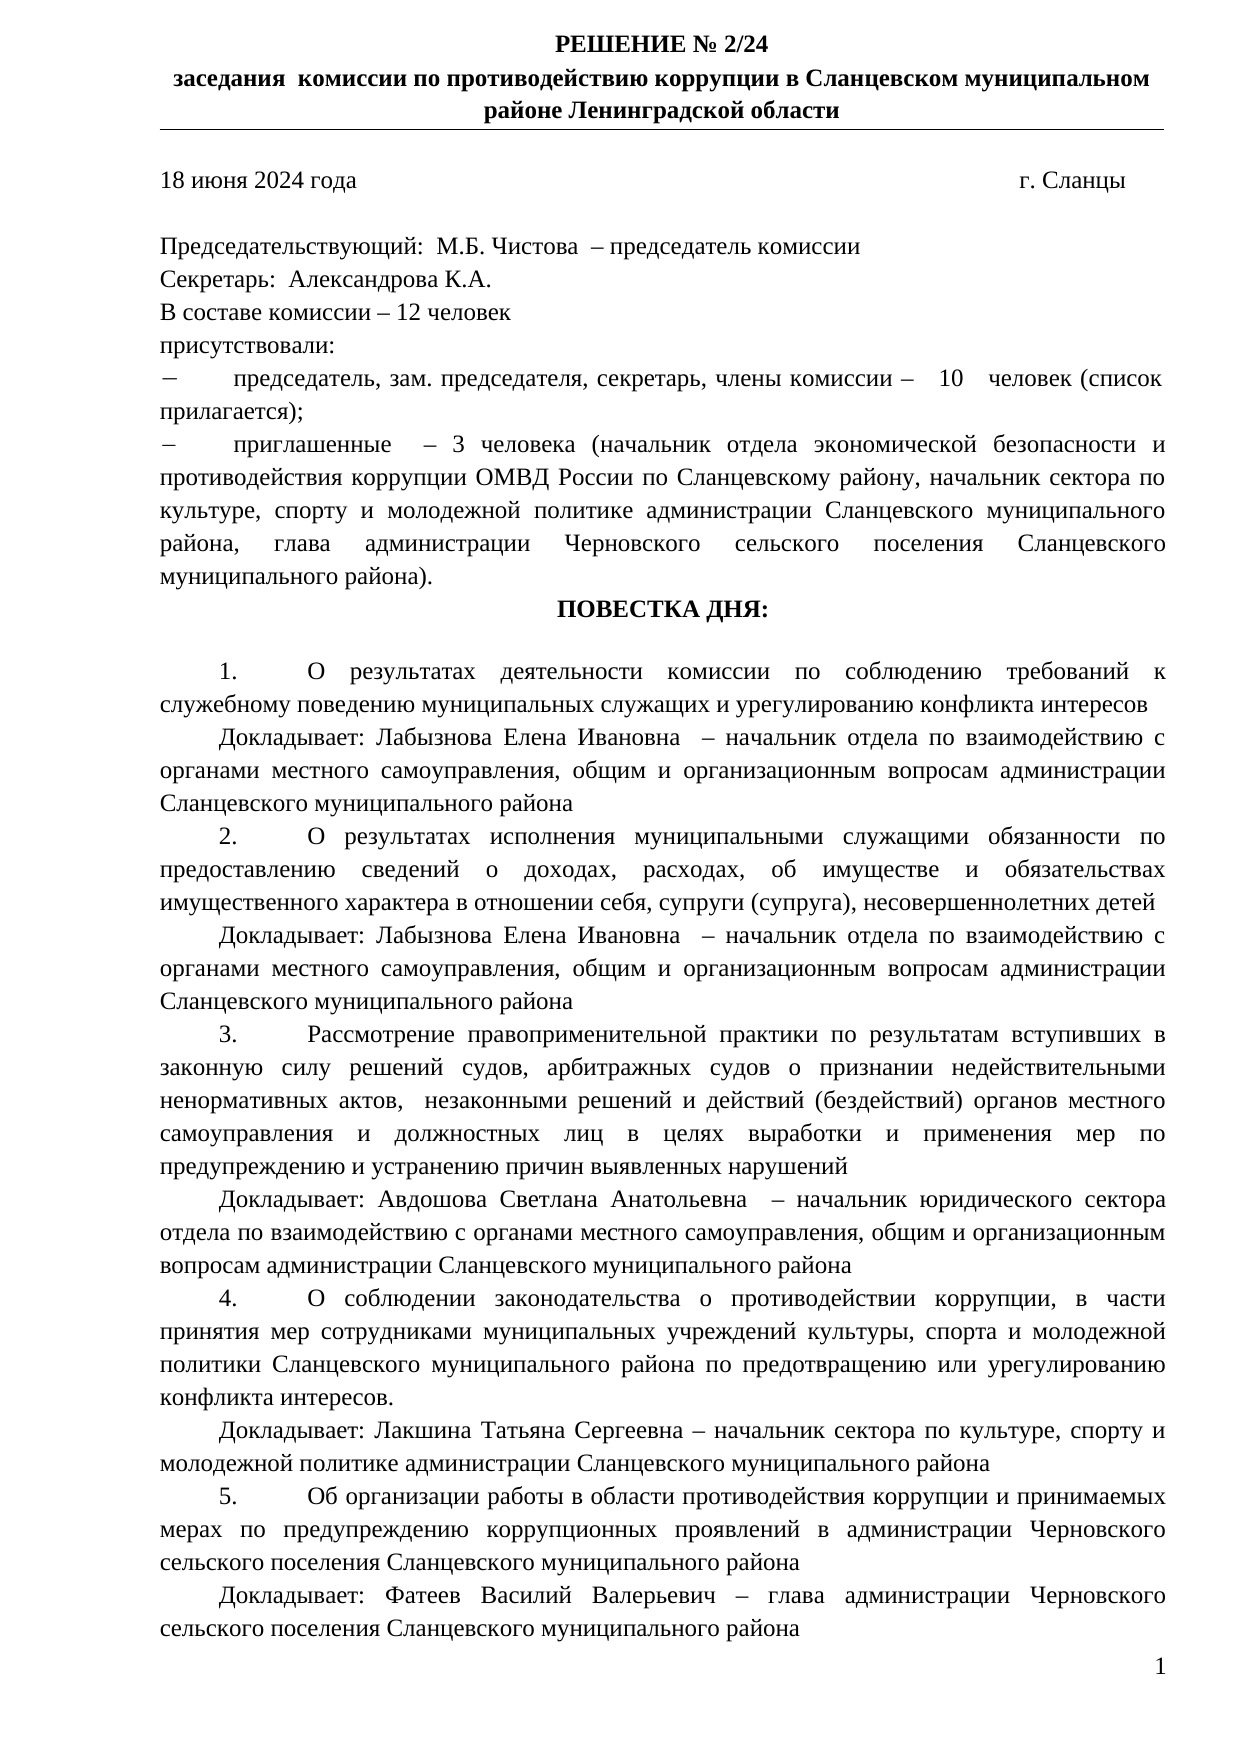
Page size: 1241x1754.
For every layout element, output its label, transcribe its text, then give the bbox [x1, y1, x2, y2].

list председатель, зам. председателя, секретарь, члены комиссии – 10 человек (список прилагается); [159, 363, 1164, 425]
text Секретарь: Александрова К.А. [159, 264, 1164, 293]
text Докладывает: Лабызнова Елена Ивановна – начальник отдела по взаимодействию с органами местного самоуправления, общим и организационным вопросам администрации Сланцевского муниципального района [159, 722, 1167, 817]
text В составе комиссии – 12 человек [159, 297, 1164, 326]
text заседания комиссии по противодействию коррупции в Сланцевском муниципальном районе Ленинградской области [159, 63, 1164, 124]
list О результатах исполнения муниципальными служащими обязанности по предоставлению сведений о доходах, расходах, об имуществе и обязательствах имущественного характера в отношении себя, супруги (супруга), несовершеннолетних детей [159, 821, 1167, 916]
list Рассмотрение правоприменительной практики по результатам вступивших в законную силу решений судов, арбитражных судов о признании недействительными ненормативных актов, незаконными решений и действий (бездействий) органов местного самоуправления и должностных лиц в целях выработки и применения мер по предупреждению и устранению причин выявленных нарушений [159, 1019, 1167, 1180]
text Докладывает: Лабызнова Елена Ивановна – начальник отдела по взаимодействию с органами местного самоуправления, общим и организационным вопросам администрации Сланцевского муниципального района [159, 920, 1167, 1015]
text Докладывает: Фатеев Василий Валерьевич – глава администрации Черновского сельского поселения Сланцевского муниципального района [159, 1580, 1167, 1642]
text ПОВЕСТКА ДНЯ: [159, 594, 1167, 623]
text Докладывает: Авдошова Светлана Анатольевна – начальник юридического сектора отдела по взаимодействию с органами местного самоуправления, общим и организационным вопросам администрации Сланцевского муниципального района [159, 1184, 1167, 1279]
list Об организации работы в области противодействия коррупции и принимаемых мерах по предупреждению коррупционных проявлений в администрации Черновского сельского поселения Сланцевского муниципального района [159, 1481, 1167, 1576]
text Председательствующий: М.Б. Чистова – председатель комиссии [159, 231, 1164, 259]
list приглашенные – 3 человека (начальник отдела экономической безопасности и противодействия коррупции ОМВД России по Сланцевскому району, начальник сектора по культуре, спорту и молодежной политике администрации Сланцевского муниципального района, глава администрации Черновского сельского поселения Сланцевского муниципального района). [159, 429, 1167, 590]
text присутствовали: [159, 330, 1164, 359]
list О соблюдении законодательства о противодействии коррупции, в части принятия мер сотрудниками муниципальных учреждений культуры, спорта и молодежной политики Сланцевского муниципального района по предотвращению или урегулированию конфликта интересов. [159, 1283, 1167, 1411]
text 18 июня 2024 года г. Сланцы [159, 165, 1164, 193]
text Докладывает: Лакшина Татьяна Сергеевна – начальник сектора по культуре, спорту и молодежной политике администрации Сланцевского муниципального района [159, 1415, 1167, 1477]
list О результатах деятельности комиссии по соблюдению требований к служебному поведению муниципальных служащих и урегулированию конфликта интересов [159, 656, 1167, 718]
text РЕШЕНИЕ № 2/24 [159, 29, 1164, 58]
